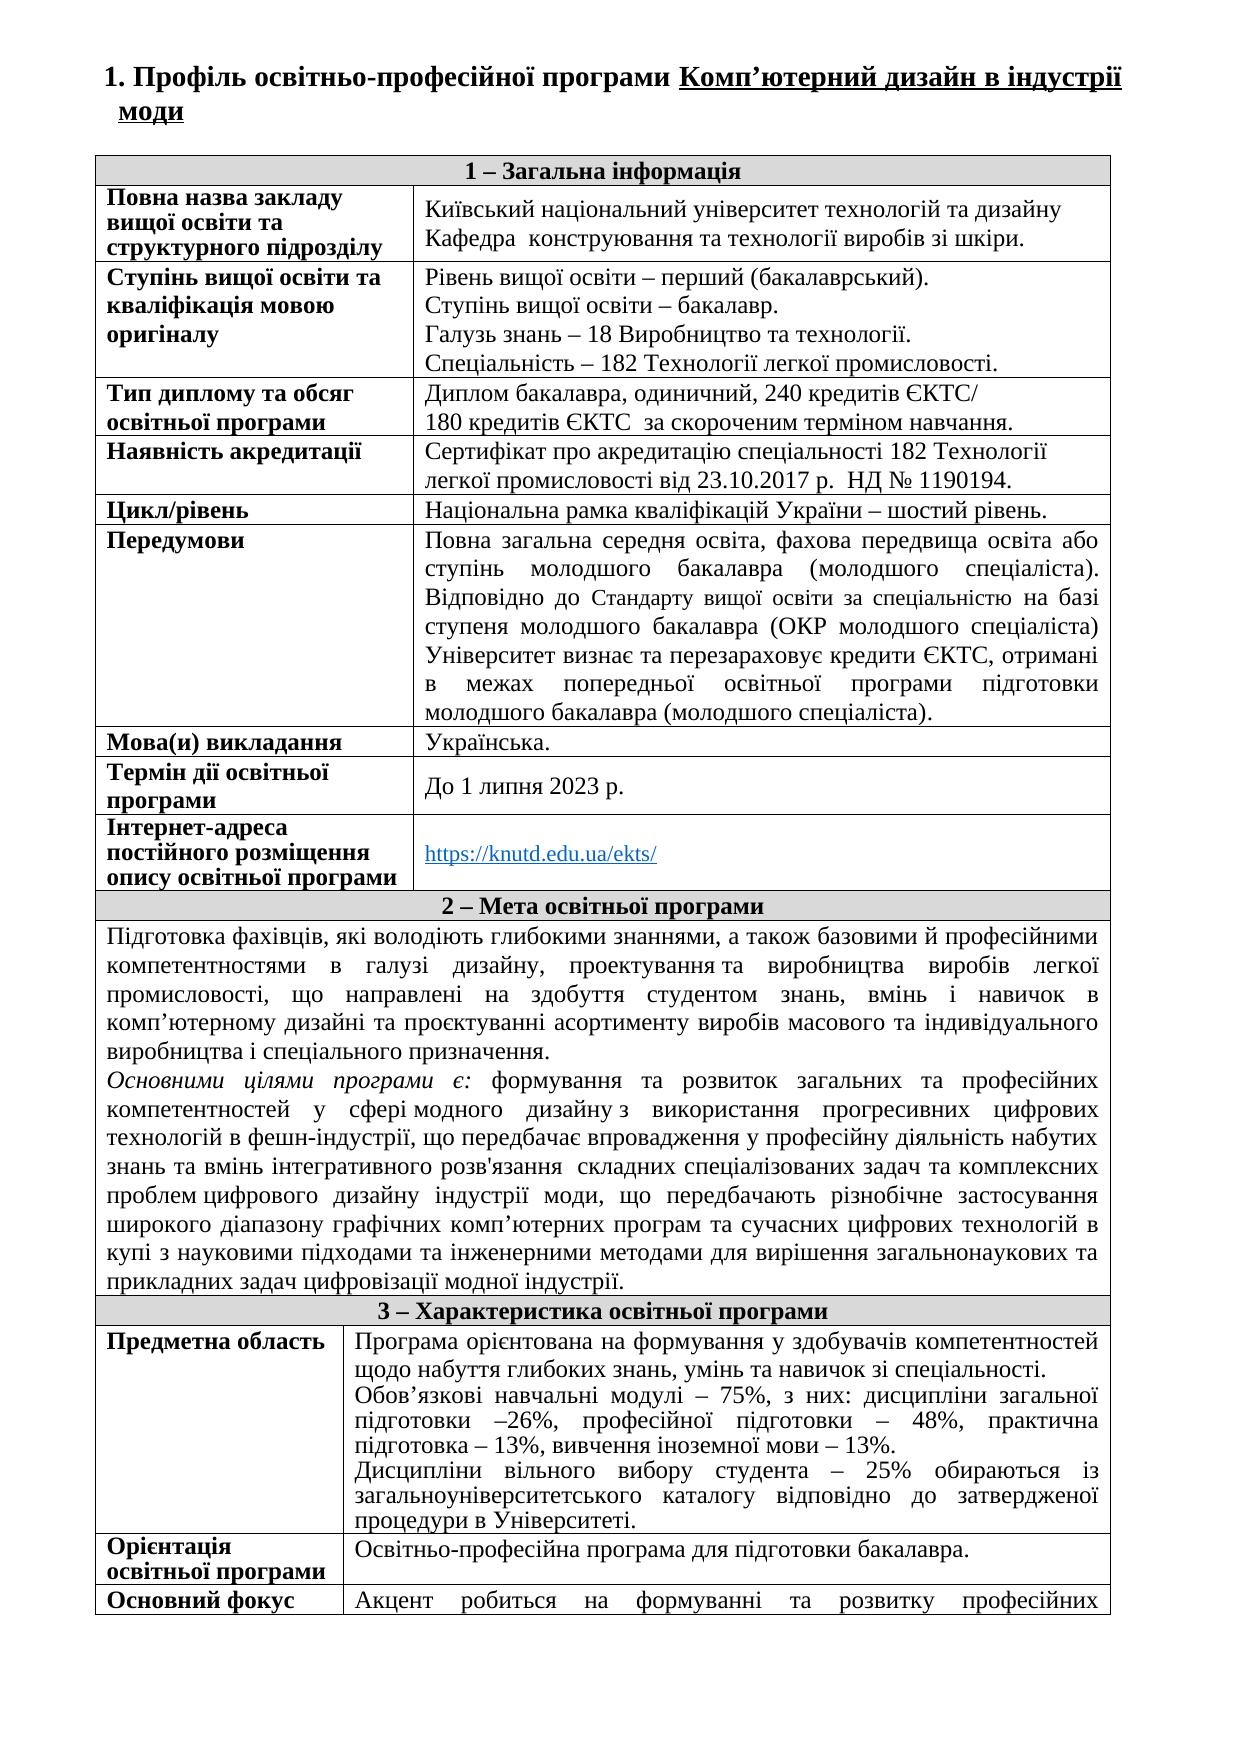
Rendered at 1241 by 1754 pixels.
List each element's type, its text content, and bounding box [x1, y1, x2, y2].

table_cell Програма орієнтована на формування у здобувачів компетентностей щодо набуття глибоких знань, умінь та навичок зі спеціальності. Обов’язкові навчальні модулі – 75%, з них: дисципліни загальної підготовки –26%, професійної підготовки – 48%, практична підготовка – 13%, вивчення іноземної мови – 13%. Дисципліни вільного вибору студента – 25% обираються із загальноуніверситетського каталогу відповідно до затвердженої процедури в Університеті. [344, 1326, 1110, 1533]
table_cell Підготовка фахівців, які володіють глибокими знаннями, а також базовими й професійними компетентностями в галузі дизайну, проектування та виробництва виробів легкої промисловості, що направлені на здобуття студентом знань, вмінь і навичок в комп’ютерному дизайні та проєктуванні асортименту виробів масового та індивідуального виробництва і спеціального призначення. Основними цілями програми є: формування та розвиток загальних та професійних компетентностей у сфері модного дизайну з використання прогресивних цифрових технологій в фешн-індустрії, що передбачає впровадження у професійну діяльність набутих знань та вмінь інтегративного розв'язання складних спеціалізованих задач та комплексних проблем цифрового дизайну індустрії моди, що передбачають різнобічне застосування широкого діапазону графічних комп’ютерних програм та сучасних цифрових технологій в купі з науковими підходами та інженерними методами для вирішення загальнонаукових та прикладних задач цифровізації модної індустрії. [96, 921, 1110, 1295]
table_cell Наявність акредитації [96, 436, 413, 494]
table_cell До 1 липня 2023 р. [414, 757, 1110, 814]
table_cell Орієнтація освітньої програми [96, 1534, 343, 1584]
table_cell Передумови [96, 525, 413, 726]
table_cell Рівень вищої освіти – перший (бакалаврський). Ступінь вищої освіти – бакалавр. Галузь знань – 18 Виробництво та технології. Спеціальність – 182 Технології легкої промисловості. [414, 262, 1110, 377]
table_cell Термін дії освітньої програми [96, 757, 413, 814]
table_cell Диплом бакалавра, одиничний, 240 кредитів ЄКТС/ 180 кредитів ЄКТС за скороченим терміном навчання. [414, 378, 1110, 435]
table_cell Тип диплому та обсяг освітньої програми [96, 378, 413, 435]
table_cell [344, 1585, 1110, 1614]
table_cell Освітньо-професійна програма для підготовки бакалавра. [344, 1534, 1110, 1584]
table_cell 2 – Мета освітньої програми [96, 891, 1110, 920]
table_cell Цикл/рівень [96, 495, 413, 524]
table_cell Інтернет-адреса постійного розміщення опису освітньої програми [96, 815, 413, 890]
table_cell Ступінь вищої освіти та кваліфікація мовою оригіналу [96, 262, 413, 377]
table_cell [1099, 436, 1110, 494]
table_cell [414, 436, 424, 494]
table_header 1 – Загальна інформація [96, 156, 1110, 185]
table_cell 3 – Характеристика освітньої програми [96, 1296, 1110, 1325]
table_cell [96, 1585, 343, 1614]
table_cell Предметна область [96, 1326, 343, 1533]
table_cell Повна загальна середня освіта, фахова передвища освіта або ступінь молодшого бакалавра (молодшого спеціаліста). Відповідно до Стандарту вищої освіти за спеціальністю на базі ступеня молодшого бакалавра (ОКР молодшого спеціаліста) Університет визнає та перезараховує кредити ЄКТС, отримані в межах попередньої освітньої програми підготовки молодшого бакалавра (молодшого спеціаліста). [414, 525, 1110, 726]
text 1. Профіль освітньо-професійної програми Комп’ютерний дизайн в індустрії моди [103, 59, 1122, 126]
table_cell Українська. [414, 727, 1110, 756]
table_cell Мова(и) викладання [96, 727, 413, 756]
table_cell Київський національний університет технологій та дизайну Кафедра конструювання та технології виробів зі шкіри. [414, 186, 1110, 261]
table_cell Повна назва закладу вищої освіти та структурного підрозділу [96, 186, 413, 261]
table_cell https://knutd.edu.ua/ekts/ [414, 815, 1110, 890]
table_cell Національна рамка кваліфікацій України – шостий рівень. [414, 495, 1110, 524]
